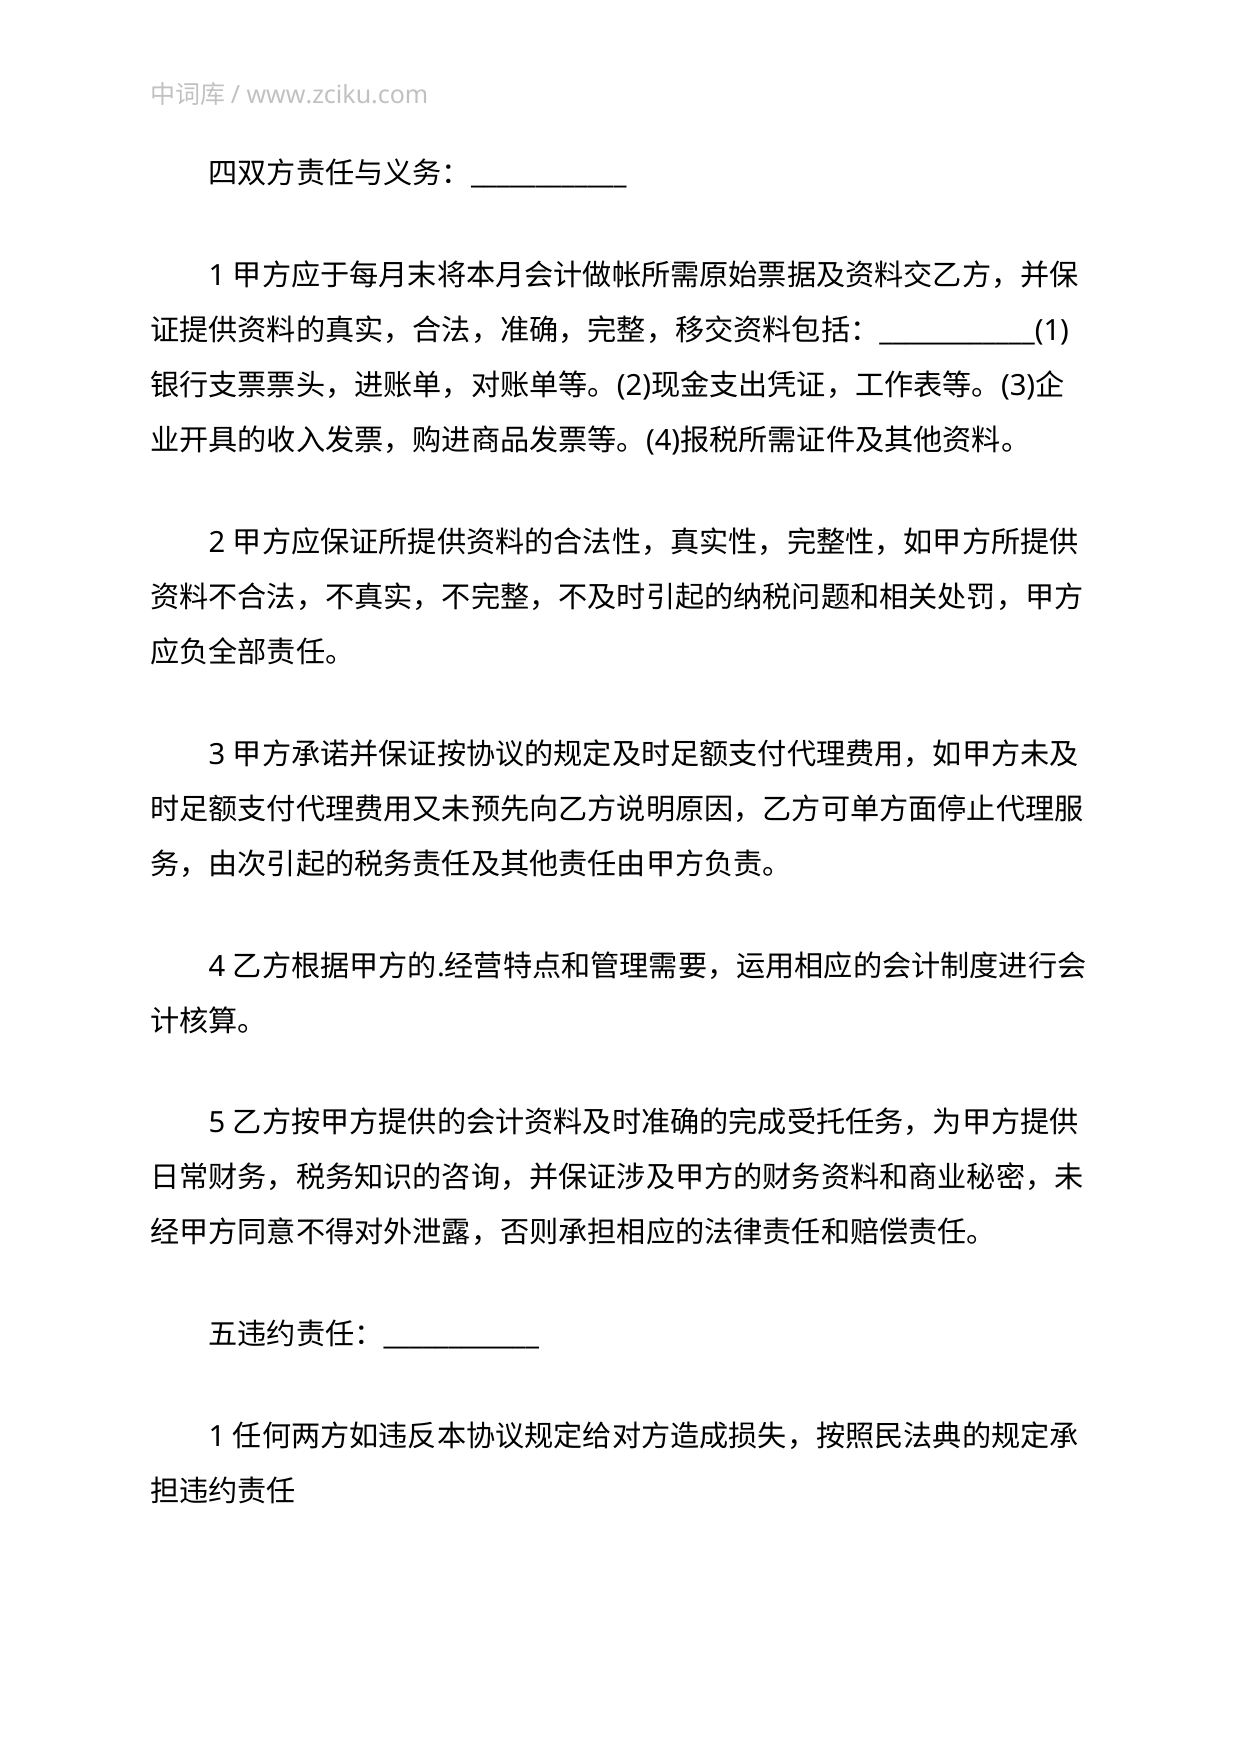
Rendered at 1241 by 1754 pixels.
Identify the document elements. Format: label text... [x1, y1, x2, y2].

text 4 乙方根据甲方的.经营特点和管理需要，运用相应的会计制度进行会计核算。 [150, 942, 1090, 1039]
text 5 乙方按甲方提供的会计资料及时准确的完成受托任务，为甲方提供日常财务，税务知识的咨询，并保证涉及甲方的财务资料和商业秘密，未经甲方同意不得对外泄露，否则承担相应的法律责任和赔偿责任。 [150, 1099, 1090, 1251]
text 2 甲方应保证所提供资料的合法性，真实性，完整性，如甲方所提供资料不合法，不真实，不完整，不及时引起的纳税问题和相关处罚，甲方应负全部责任。 [150, 519, 1090, 671]
text 四双方责任与义务：____________ [150, 150, 1090, 192]
text 五违约责任：____________ [150, 1311, 1090, 1353]
text 1 甲方应于每月末将本月会计做帐所需原始票据及资料交乙方，并保证提供资料的真实，合法，准确，完整，移交资料包括：____________(1)银行支票票头，进账单，对账单等。(2)现金支出凭证，工作表等。(3)企业开具的收入发票，购进商品发票等。(4)报税所需证件及其他资料。 [150, 252, 1090, 459]
text 1 任何两方如违反本协议规定给对方造成损失，按照民法典的规定承担违约责任 [150, 1413, 1090, 1510]
text 3 甲方承诺并保证按协议的规定及时足额支付代理费用，如甲方未及时足额支付代理费用又未预先向乙方说明原因，乙方可单方面停止代理服务，由次引起的税务责任及其他责任由甲方负责。 [150, 731, 1090, 883]
